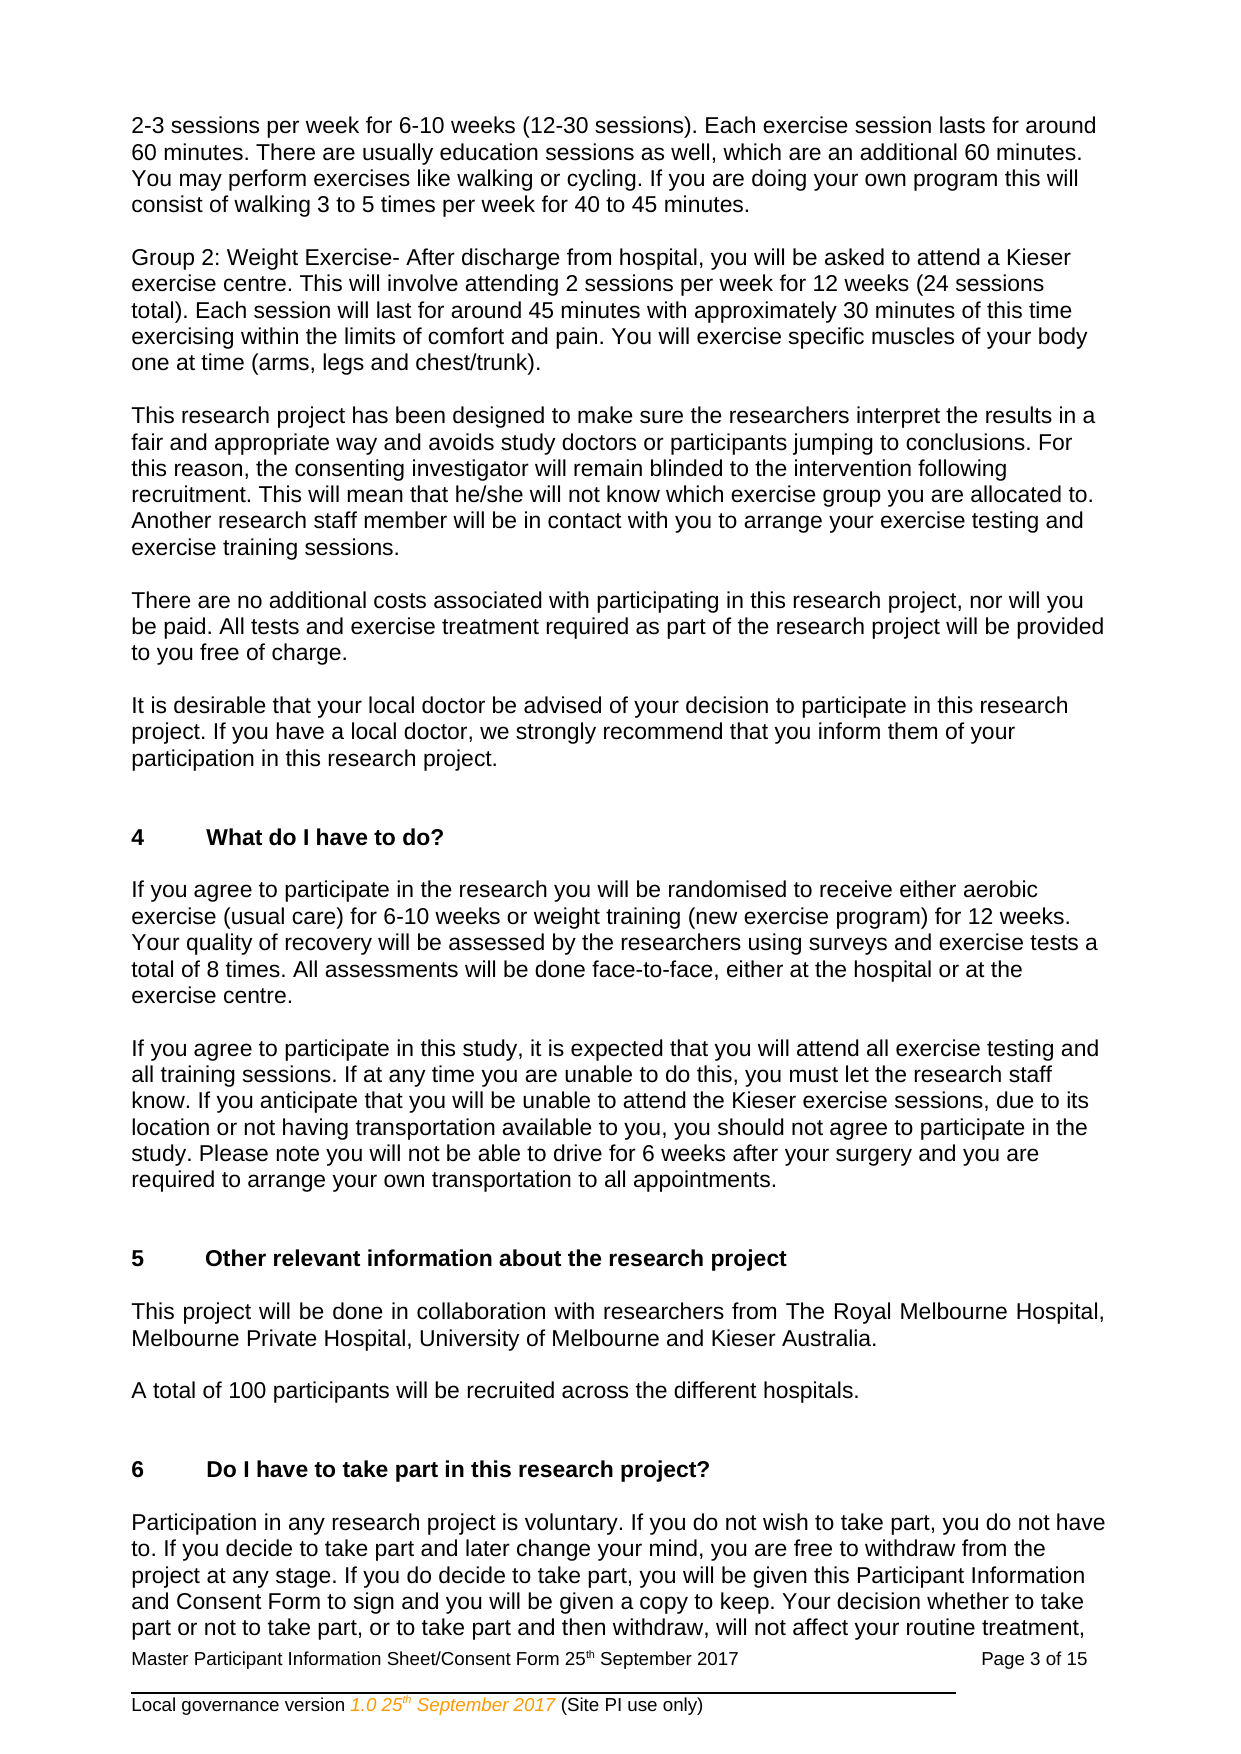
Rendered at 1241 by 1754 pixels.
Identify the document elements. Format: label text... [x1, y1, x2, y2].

text It is desirable that your local doctor be advised of your decision to participate in this research project. If you have a local doctor, we strongly recommend that you inform them of your participation in this research project. [131, 692, 1106, 771]
text 4 What do I have to do? [131, 824, 1106, 850]
text This research project has been designed to make sure the researchers interpret the results in a fair and appropriate way and avoids study doctors or participants jumping to conclusions. For this reason, the consenting investigator will remain blinded to the intervention following recruitment. This will mean that he/she will not know which exercise group you are allocated to. Another research staff member will be in contact with you to arrange your exercise testing and exercise training sessions. [131, 402, 1106, 560]
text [131, 1509, 1106, 1641]
text Group 2: Weight Exercise- After discharge from hospital, you will be asked to attend a Kieser exercise centre. This will involve attending 2 sessions per week for 12 weeks (24 sessions total). Each session will last for around 45 minutes with approximately 30 minutes of this time exercising within the limits of comfort and pain. You will exercise specific muscles of your body one at time (arms, legs and chest/trunk). [131, 244, 1106, 376]
text This project will be done in collaboration with researchers from The Royal Melbourne Hospital, Melbourne Private Hospital, University of Melbourne and Kieser Australia. [131, 1298, 1106, 1351]
text If you agree to participate in this study, it is expected that you will attend all exercise testing and all training sessions. If at any time you are unable to do this, you must let the research staff know. If you anticipate that you will be unable to attend the Kieser exercise sessions, due to its location or not having transportation available to you, you should not agree to participate in the study. Please note you will not be able to drive for 6 weeks after your surgery and you are required to arrange your own transportation to all appointments. [131, 1034, 1106, 1193]
text A total of 100 participants will be recruited across the different hospitals. [131, 1377, 1106, 1403]
text 6 Do I have to take part in this research project? [131, 1456, 1106, 1483]
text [131, 112, 1106, 218]
text There are no additional costs associated with participating in this research project, nor will you be paid. All tests and exercise treatment required as part of the research project will be provided to you free of charge. [131, 587, 1106, 666]
text If you agree to participate in the research you will be randomised to receive either aerobic exercise (usual care) for 6-10 weeks or weight training (new exercise program) for 12 weeks. Your quality of recovery will be assessed by the researchers using surveys and exercise tests a total of 8 times. All assessments will be done face-to-face, either at the hospital or at the exercise centre. [131, 876, 1106, 1008]
text 5 Other relevant information about the research project [131, 1245, 1106, 1272]
